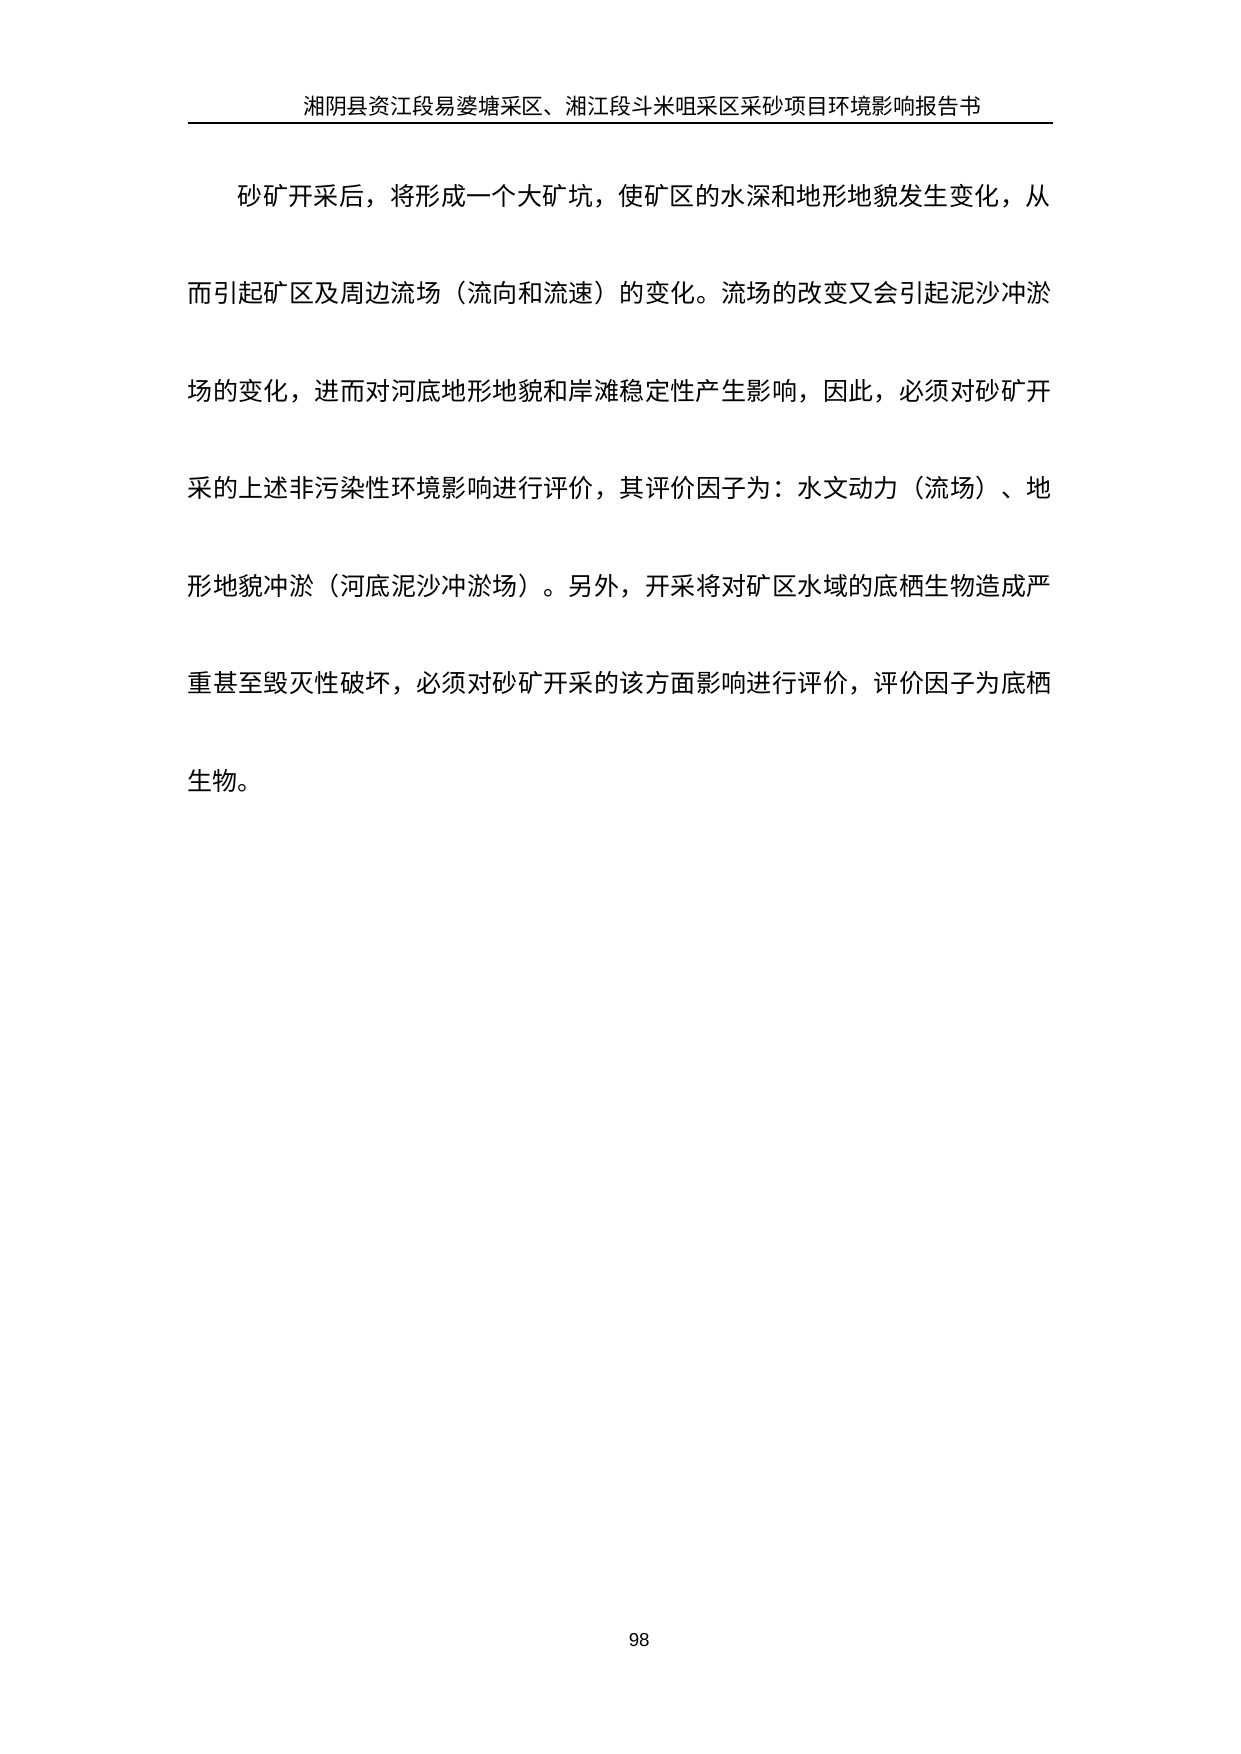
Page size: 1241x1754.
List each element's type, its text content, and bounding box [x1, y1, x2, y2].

text 砂矿开采后，将形成一个大矿坑，使矿区的水深和地形地貌发生变化，从而引起矿区及周边流场（流向和流速）的变化。流场的改变又会引起泥沙冲淤场的变化，进而对河底地形地貌和岸滩稳定性产生影响，因此，必须对砂矿开采的上述非污染性环境影响进行评价，其评价因子为：水文动力（流场）、地形地貌冲淤（河底泥沙冲淤场）。另外，开采将对矿区水域的底栖生物造成严重甚至毁灭性破坏，必须对砂矿开采的该方面影响进行评价，评价因子为底栖生物。 [187, 162, 1053, 812]
